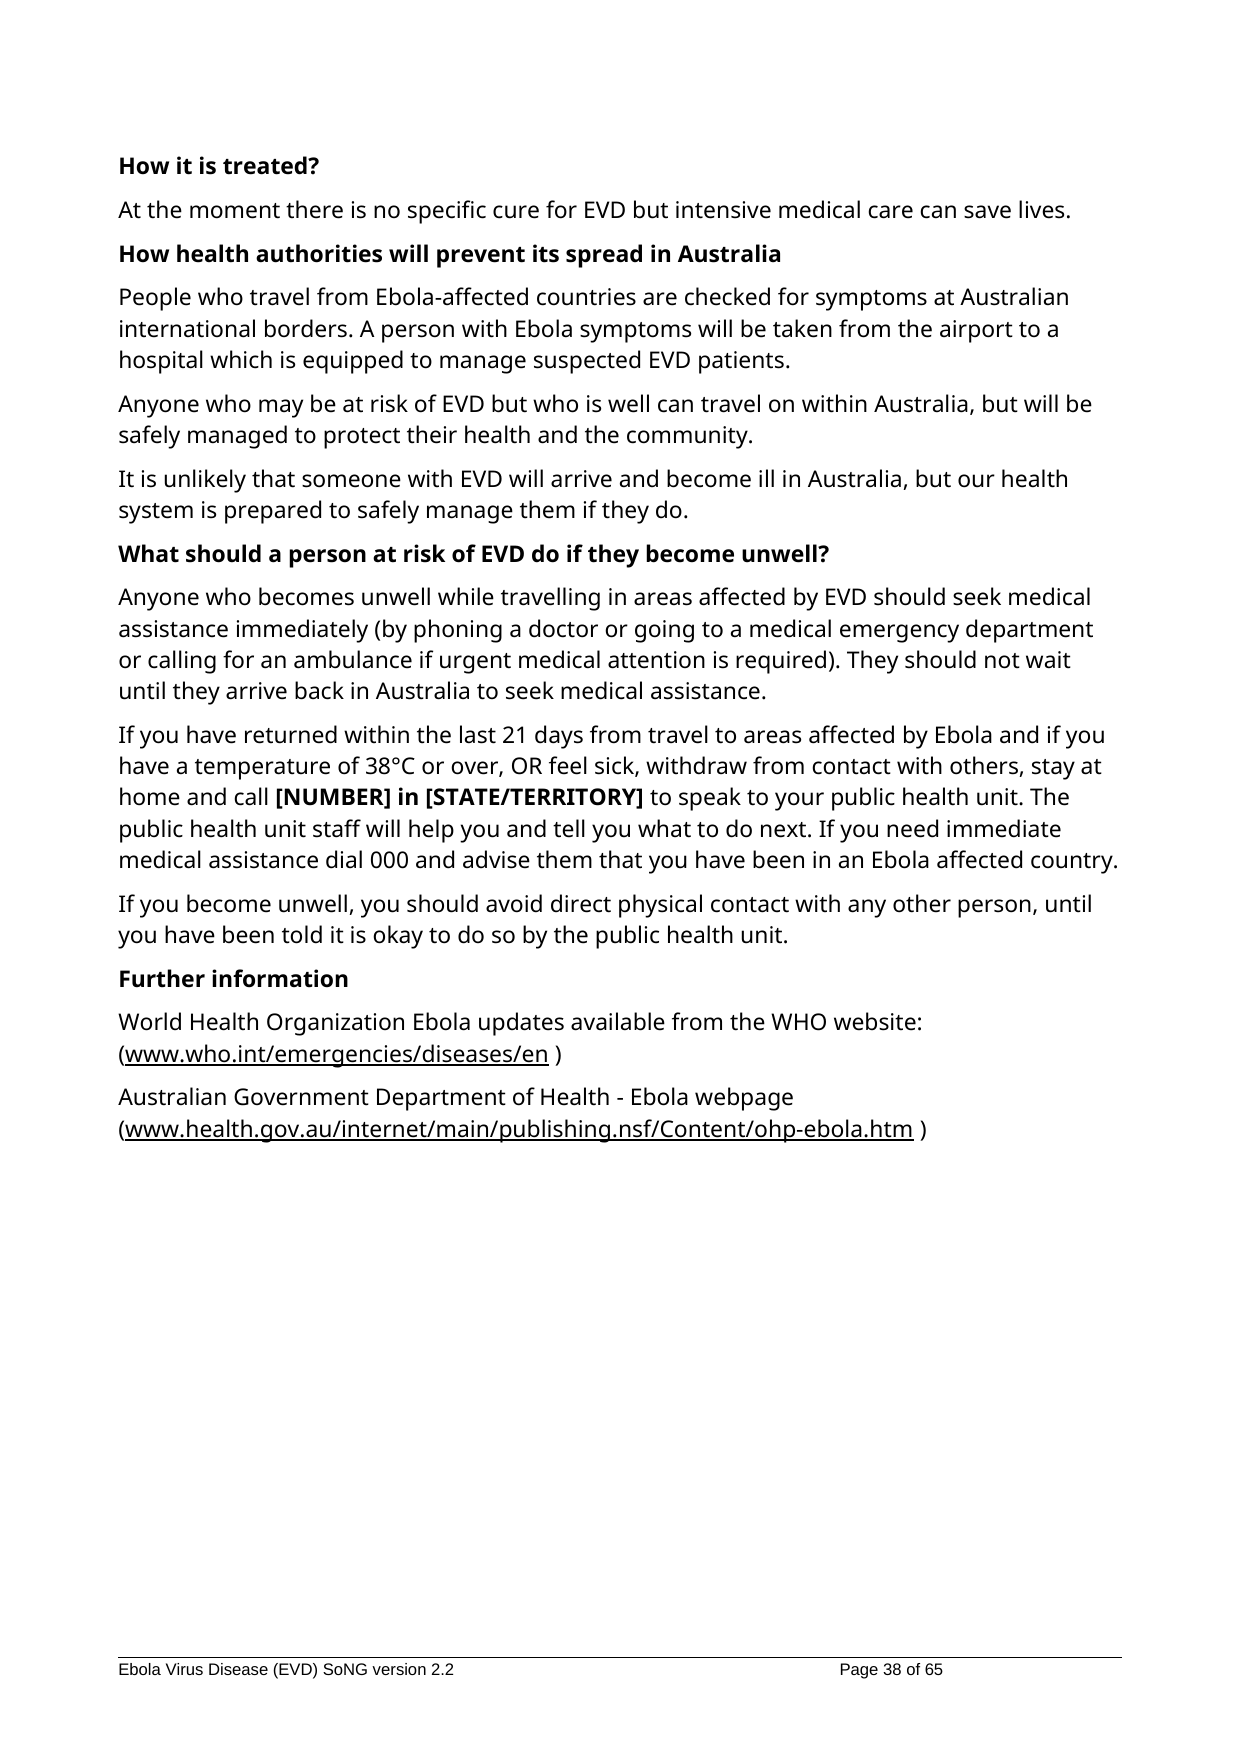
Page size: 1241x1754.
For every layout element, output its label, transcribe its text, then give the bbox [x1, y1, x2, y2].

text At the moment there is no specific cure for EVD but intensive medical care can save lives. [118, 194, 1122, 225]
text How it is treated? [118, 150, 1122, 181]
text If you have returned within the last 21 days from travel to areas affected by Ebola and if you have a temperature of 38°C or over, OR feel sick, withdraw from contact with others, stay at home and call [NUMBER] in [STATE/TERRITORY] to speak to your public health unit. The public health unit staff will help you and tell you what to do next. If you need immediate medical assistance dial 000 and advise them that you have been in an Ebola affected country. [118, 719, 1122, 875]
text Further information [118, 962, 1122, 994]
text If you become unwell, you should avoid direct physical contact with any other person, until you have been told it is okay to do so by the public health unit. [118, 887, 1101, 950]
text Anyone who becomes unwell while travelling in areas affected by EVD should seek medical assistance immediately (by phoning a doctor or going to a medical emergency department or calling for an ambulance if urgent medical attention is required). They should not wait until they arrive back in Australia to seek medical assistance. [118, 581, 1122, 706]
text What should a person at risk of EVD do if they become unwell? [118, 537, 1122, 569]
text How health authorities will prevent its spread in Australia [118, 237, 1122, 269]
text World Health Organization Ebola updates available from the WHO website: (www.who.int/emergencies/diseases/en ) [118, 1006, 1122, 1069]
text People who travel from Ebola-affected countries are checked for symptoms at Australian international borders. A person with Ebola symptoms will be taken from the airport to a hospital which is equipped to manage suspected EVD patients. [118, 281, 1122, 375]
text Australian Government Department of Health - Ebola webpage (www.health.gov.au/internet/main/publishing.nsf/Content/ohp-ebola.htm ) [118, 1081, 1122, 1144]
text It is unlikely that someone with EVD will arrive and become ill in Australia, but our health system is prepared to safely manage them if they do. [118, 462, 1122, 525]
text Anyone who may be at risk of EVD but who is well can travel on within Australia, but will be safely managed to protect their health and the community. [118, 387, 1122, 450]
